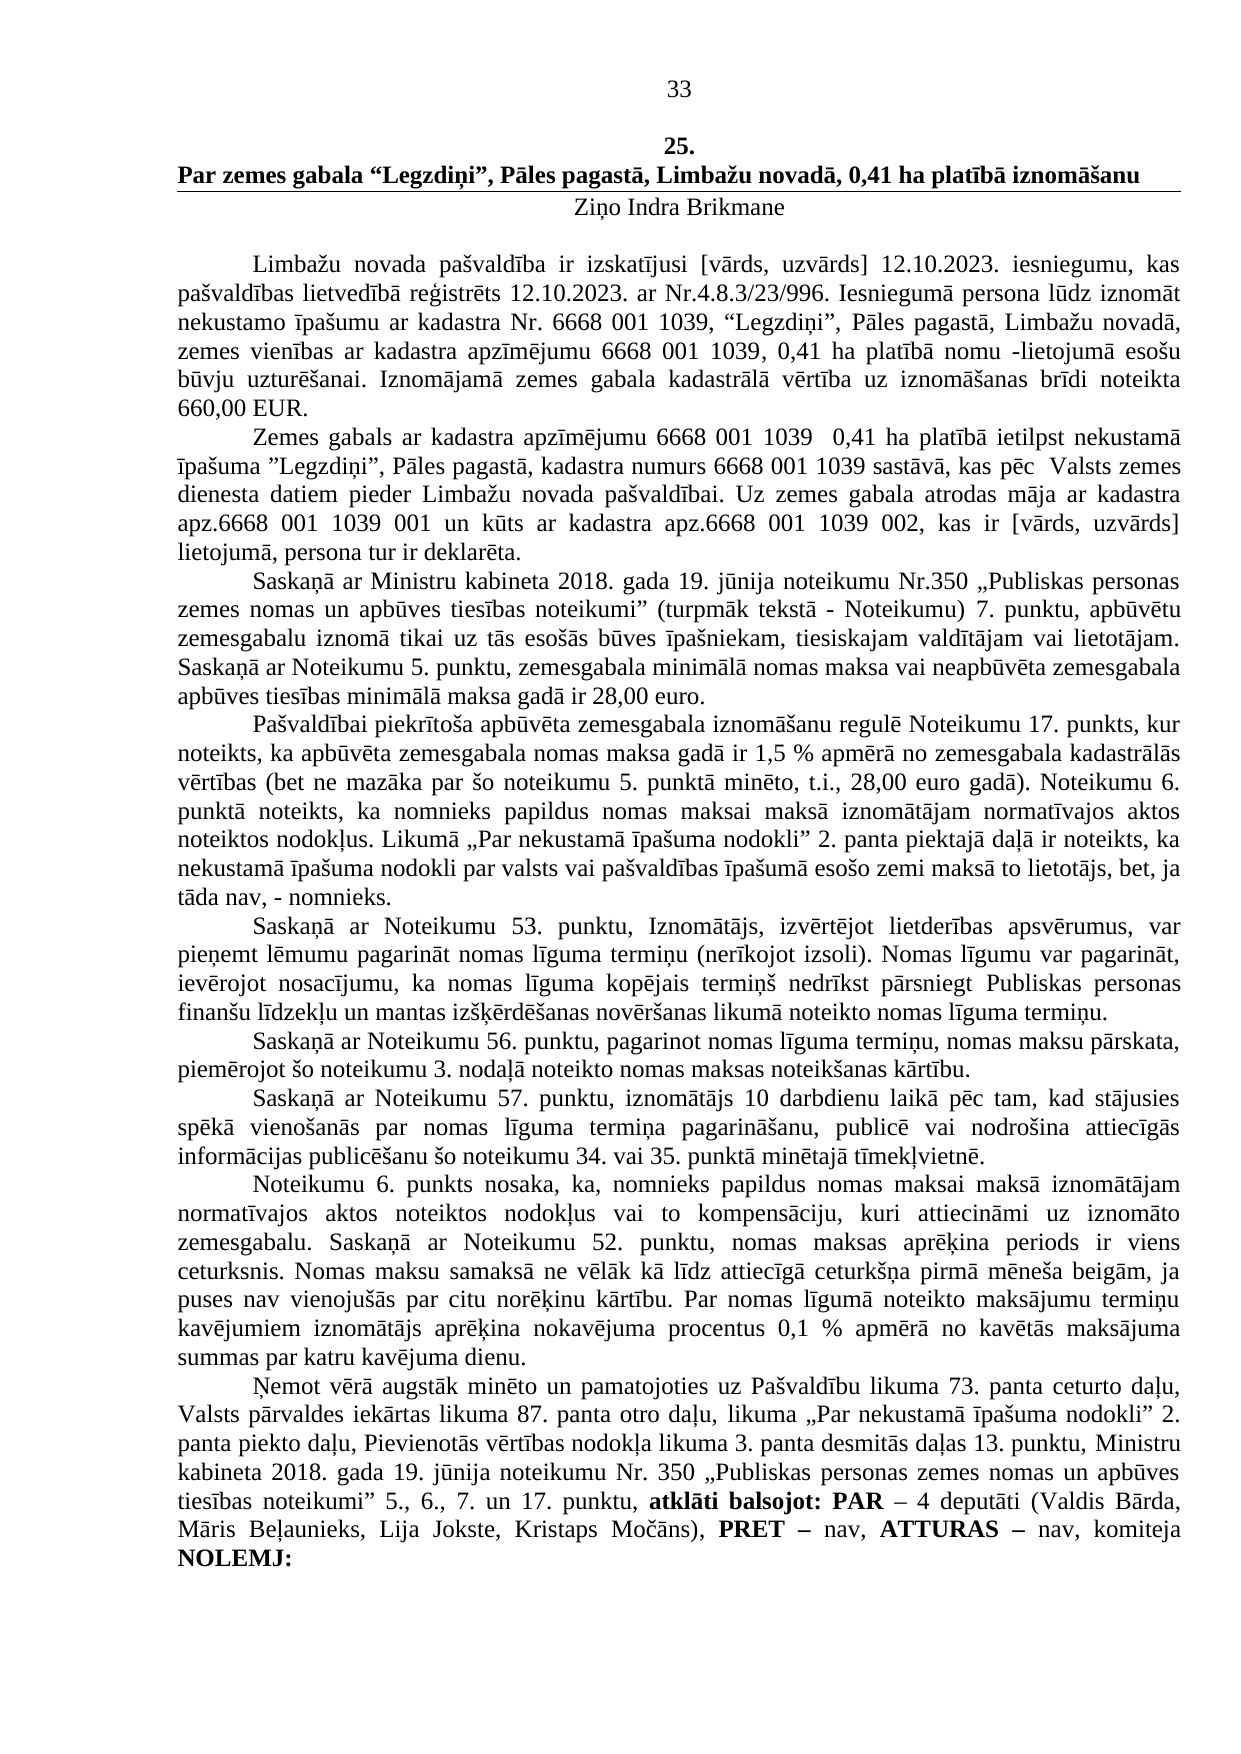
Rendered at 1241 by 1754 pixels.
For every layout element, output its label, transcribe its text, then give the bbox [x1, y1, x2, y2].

text Saskaņā ar Noteikumu 56. punktu, pagarinot nomas līguma termiņu, nomas maksu pārskata, piemērojot šo noteikumu 3. nodaļā noteikto nomas maksas noteikšanas kārtību. [177, 1026, 1181, 1083]
text Ziņo Indra Brikmane [177, 192, 1181, 221]
text Pašvaldībai piekrītoša apbūvēta zemesgabala iznomāšanu regulē Noteikumu 17. punkts, kur noteikts, ka apbūvēta zemesgabala nomas maksa gadā ir 1,5 % apmērā no zemesgabala kadastrālās vērtības (bet ne mazāka par šo noteikumu 5. punktā minēto, t.i., 28,00 euro gadā). Noteikumu 6. punktā noteikts, ka nomnieks papildus nomas maksai maksā iznomātājam normatīvajos aktos noteiktos nodokļus. Likumā „Par nekustamā īpašuma nodokli” 2. panta piektajā daļā ir noteikts, ka nekustamā īpašuma nodokli par valsts vai pašvaldības īpašumā esošo zemi maksā to lietotājs, bet, ja tāda nav, - nomnieks. [177, 709, 1181, 911]
text Noteikumu 6. punkts nosaka, ka, nomnieks papildus nomas maksai maksā iznomātājam normatīvajos aktos noteiktos nodokļus vai to kompensāciju, kuri attiecināmi uz iznomāto zemesgabalu. Saskaņā ar Noteikumu 52. punktu, nomas maksas aprēķina periods ir viens ceturksnis. Nomas maksu samaksā ne vēlāk kā līdz attiecīgā ceturkšņa pirmā mēneša beigām, ja puses nav vienojušās par citu norēķinu kārtību. Par nomas līgumā noteikto maksājumu termiņu kavējumiem iznomātājs aprēķina nokavējuma procentus 0,1 % apmērā no kavētās maksājuma summas par katru kavējuma dienu. [177, 1169, 1181, 1371]
text Zemes gabals ar kadastra apzīmējumu 6668 001 1039 0,41 ha platībā ietilpst nekustamā īpašuma ”Legzdiņi”, Pāles pagastā, kadastra numurs 6668 001 1039 sastāvā, kas pēc Valsts zemes dienesta datiem pieder Limbažu novada pašvaldībai. Uz zemes gabala atrodas māja ar kadastra apz.6668 001 1039 001 un kūts ar kadastra apz.6668 001 1039 002, kas ir [vārds, uzvārds] lietojumā, persona tur ir deklarēta. [177, 422, 1181, 566]
text 25. [177, 131, 1181, 160]
text Saskaņā ar Ministru kabineta 2018. gada 19. jūnija noteikumu Nr.350 „Publiskas personas zemes nomas un apbūves tiesības noteikumi” (turpmāk tekstā - Noteikumu) 7. punktu, apbūvētu zemesgabalu iznomā tikai uz tās esošās būves īpašniekam, tiesiskajam valdītājam vai lietotājam. Saskaņā ar Noteikumu 5. punktu, zemesgabala minimālā nomas maksa vai neapbūvēta zemesgabala apbūves tiesības minimālā maksa gadā ir 28,00 euro. [177, 566, 1181, 709]
text Saskaņā ar Noteikumu 53. punktu, Iznomātājs, izvērtējot lietderības apsvērumus, var pieņemt lēmumu pagarināt nomas līguma termiņu (nerīkojot izsoli). Nomas līgumu var pagarināt, ievērojot nosacījumu, ka nomas līguma kopējais termiņš nedrīkst pārsniegt Publiskas personas finanšu līdzekļu un mantas izšķērdēšanas novēršanas likumā noteikto nomas līguma termiņu. [177, 911, 1181, 1026]
text Saskaņā ar Noteikumu 57. punktu, iznomātājs 10 darbdienu laikā pēc tam, kad stājusies spēkā vienošanās par nomas līguma termiņa pagarināšanu, publicē vai nodrošina attiecīgās informācijas publicēšanu šo noteikumu 34. vai 35. punktā minētajā tīmekļvietnē. [177, 1083, 1181, 1169]
text Par zemes gabala “Legzdiņi”, Pāles pagastā, Limbažu novadā, 0,41 ha platībā iznomāšanu [177, 160, 1181, 191]
text Limbažu novada pašvaldība ir izskatījusi [vārds, uzvārds] 12.10.2023. iesniegumu, kas pašvaldības lietvedībā reģistrēts 12.10.2023. ar Nr.4.8.3/23/996. Iesniegumā persona lūdz iznomāt nekustamo īpašumu ar kadastra Nr. 6668 001 1039, “Legzdiņi”, Pāles pagastā, Limbažu novadā, zemes vienības ar kadastra apzīmējumu 6668 001 1039, 0,41 ha platībā nomu -lietojumā esošu būvju uzturēšanai. Iznomājamā zemes gabala kadastrālā vērtība uz iznomāšanas brīdi noteikta 660,00 EUR. [177, 249, 1181, 422]
text Ņemot vērā augstāk minēto un pamatojoties uz Pašvaldību likuma 73. panta ceturto daļu, Valsts pārvaldes iekārtas likuma 87. panta otro daļu, likuma „Par nekustamā īpašuma nodokli” 2. panta piekto daļu, Pievienotās vērtības nodokļa likuma 3. panta desmitās daļas 13. punktu, Ministru kabineta 2018. gada 19. jūnija noteikumu Nr. 350 „Publiskas personas zemes nomas un apbūves tiesības noteikumi” 5., 6., 7. un 17. punktu, atklāti balsojot: PAR – 4 deputāti (Valdis Bārda, Māris Beļaunieks, Lija Jokste, Kristaps Močāns), PRET – nav, ATTURAS – nav, komiteja NOLEMJ: [177, 1371, 1181, 1572]
